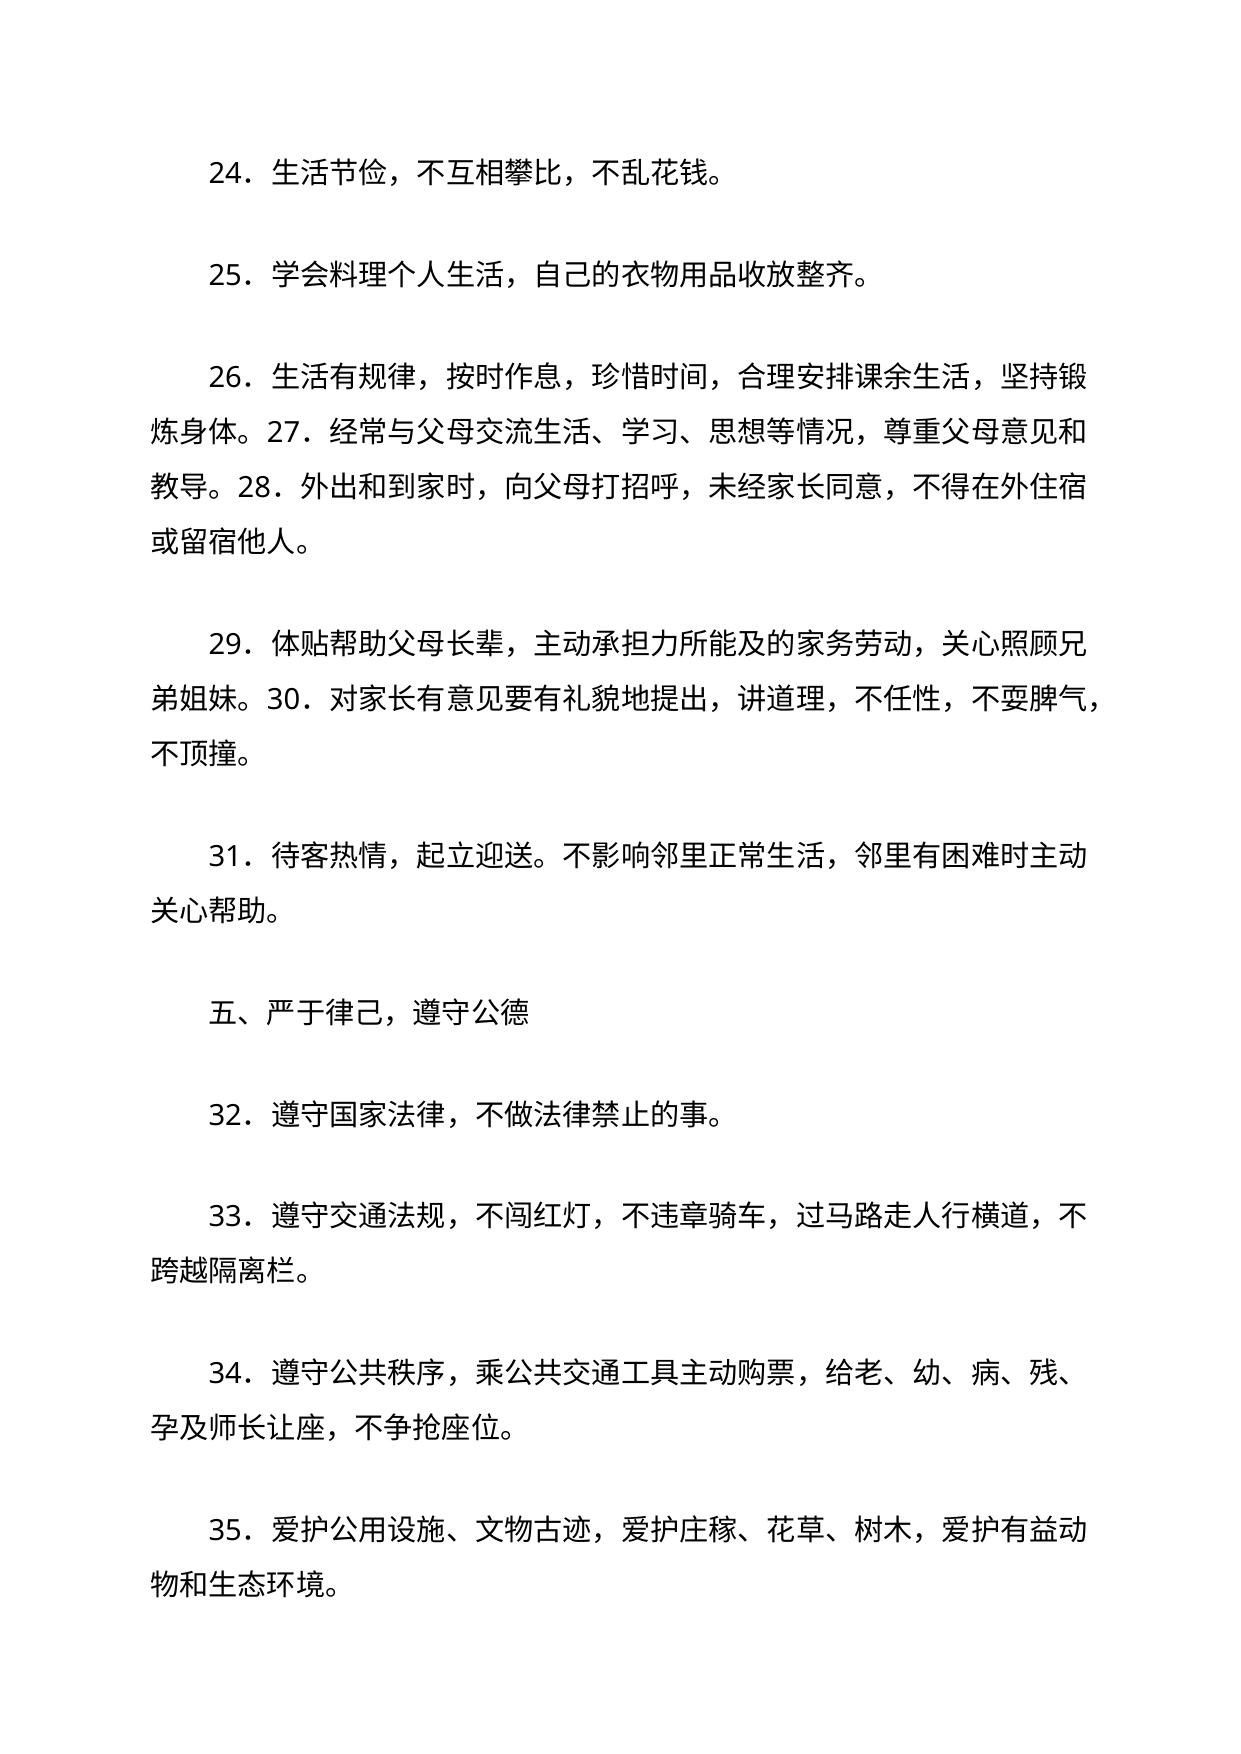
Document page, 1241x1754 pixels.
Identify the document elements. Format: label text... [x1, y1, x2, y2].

text 31．待客热情，起立迎送。不影响邻里正常生活，邻里有困难时主动关心帮助。 [150, 832, 1090, 930]
text 24．生活节俭，不互相攀比，不乱花钱。 [150, 150, 1090, 192]
text 五、严于律己，遵守公德 [150, 989, 1090, 1032]
text 25．学会料理个人生活，自己的衣物用品收放整齐。 [150, 252, 1090, 294]
text 34．遵守公共秩序，乘公共交通工具主动购票，给老、幼、病、残、孕及师长让座，不争抢座位。 [150, 1350, 1090, 1447]
text 35．爱护公用设施、文物古迹，爱护庄稼、花草、树木，爱护有益动物和生态环境。 [150, 1507, 1090, 1604]
text 33．遵守交通法规，不闯红灯，不违章骑车，过马路走人行横道，不跨越隔离栏。 [150, 1193, 1090, 1290]
text 26．生活有规律，按时作息，珍惜时间，合理安排课余生活，坚持锻炼身体。27．经常与父母交流生活、学习、思想等情况，尊重父母意见和教导。28．外出和到家时，向父母打招呼，未经家长同意，不得在外住宿或留宿他人。 [150, 354, 1090, 561]
text 32．遵守国家法律，不做法律禁止的事。 [150, 1091, 1090, 1133]
text 29．体贴帮助父母长辈，主动承担力所能及的家务劳动，关心照顾兄弟姐妹。30．对家长有意见要有礼貌地提出，讲道理，不任性，不耍脾气，不顶撞。 [150, 621, 1090, 773]
